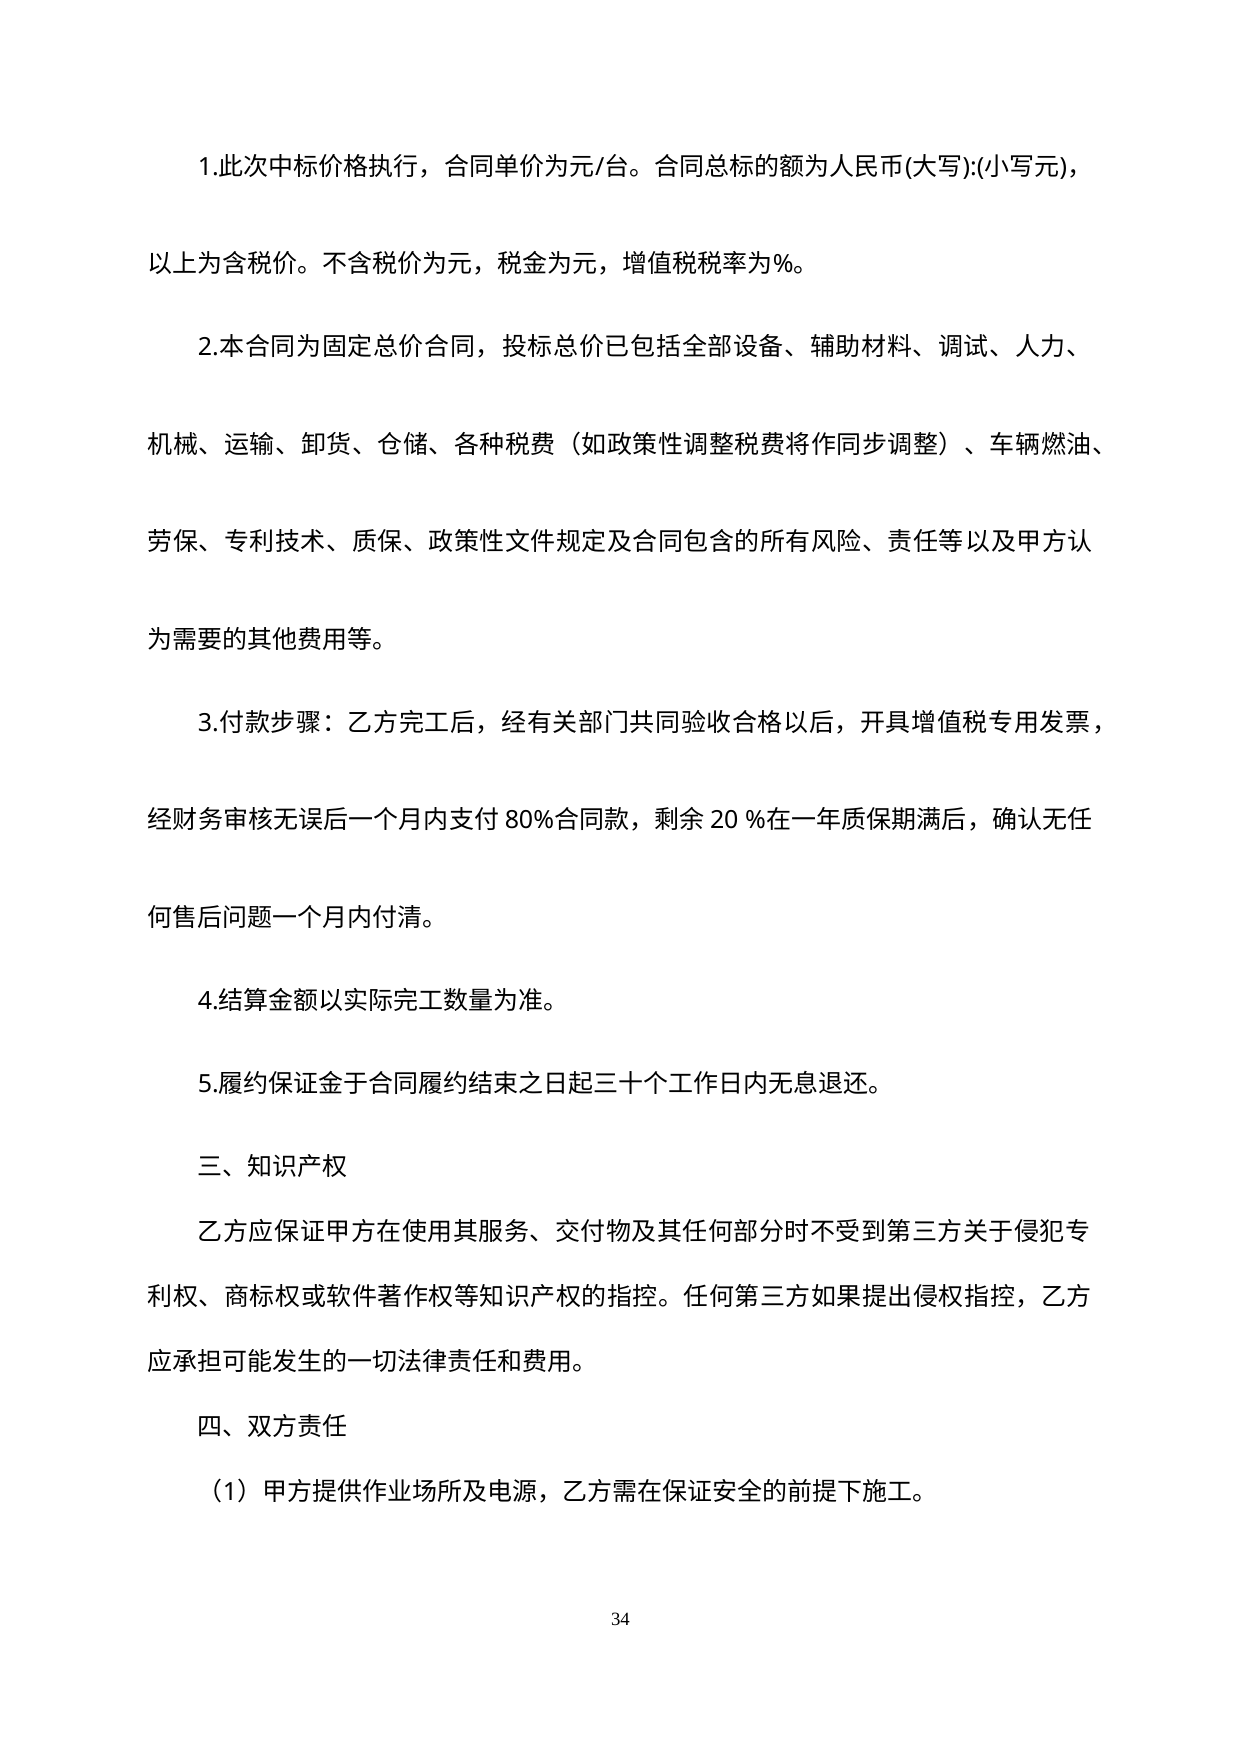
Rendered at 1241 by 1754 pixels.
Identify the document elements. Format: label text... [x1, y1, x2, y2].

text 乙方应保证甲方在使用其服务、交付物及其任何部分时不受到第三方关于侵犯专利权、商标权或软件著作权等知识产权的指控。任何第三方如果提出侵权指控，乙方应承担可能发生的一切法律责任和费用。 [148, 1197, 1092, 1392]
text 3.付款步骤：乙方完工后，经有关部门共同验收合格以后，开具增值税专用发票，经财务审核无误后一个月内支付80%合同款，剩余20 %在一年质保期满后，确认无任何售后问题一个月内付清。 [148, 688, 1092, 948]
text 2.本合同为固定总价合同，投标总价已包括全部设备、辅助材料、调试、人力、机械、运输、卸货、仓储、各种税费（如政策性调整税费将作同步调整）、车辆燃油、劳保、专利技术、质保、政策性文件规定及合同包含的所有风险、责任等以及甲方认为需要的其他费用等。 [148, 312, 1092, 670]
text （1）甲方提供作业场所及电源，乙方需在保证安全的前提下施工。 [148, 1457, 1092, 1522]
text 5.履约保证金于合同履约结束之日起三十个工作日内无息退还。 [148, 1049, 1092, 1114]
text 4.结算金额以实际完工数量为准。 [148, 966, 1092, 1031]
text 四、双方责任 [148, 1392, 1092, 1457]
text 三、知识产权 [148, 1132, 1092, 1197]
text 1.此次中标价格执行，合同单价为元/台。合同总标的额为人民币(大写):(小写元)，以上为含税价。不含税价为元，税金为元，增值税税率为%。 [148, 132, 1092, 294]
